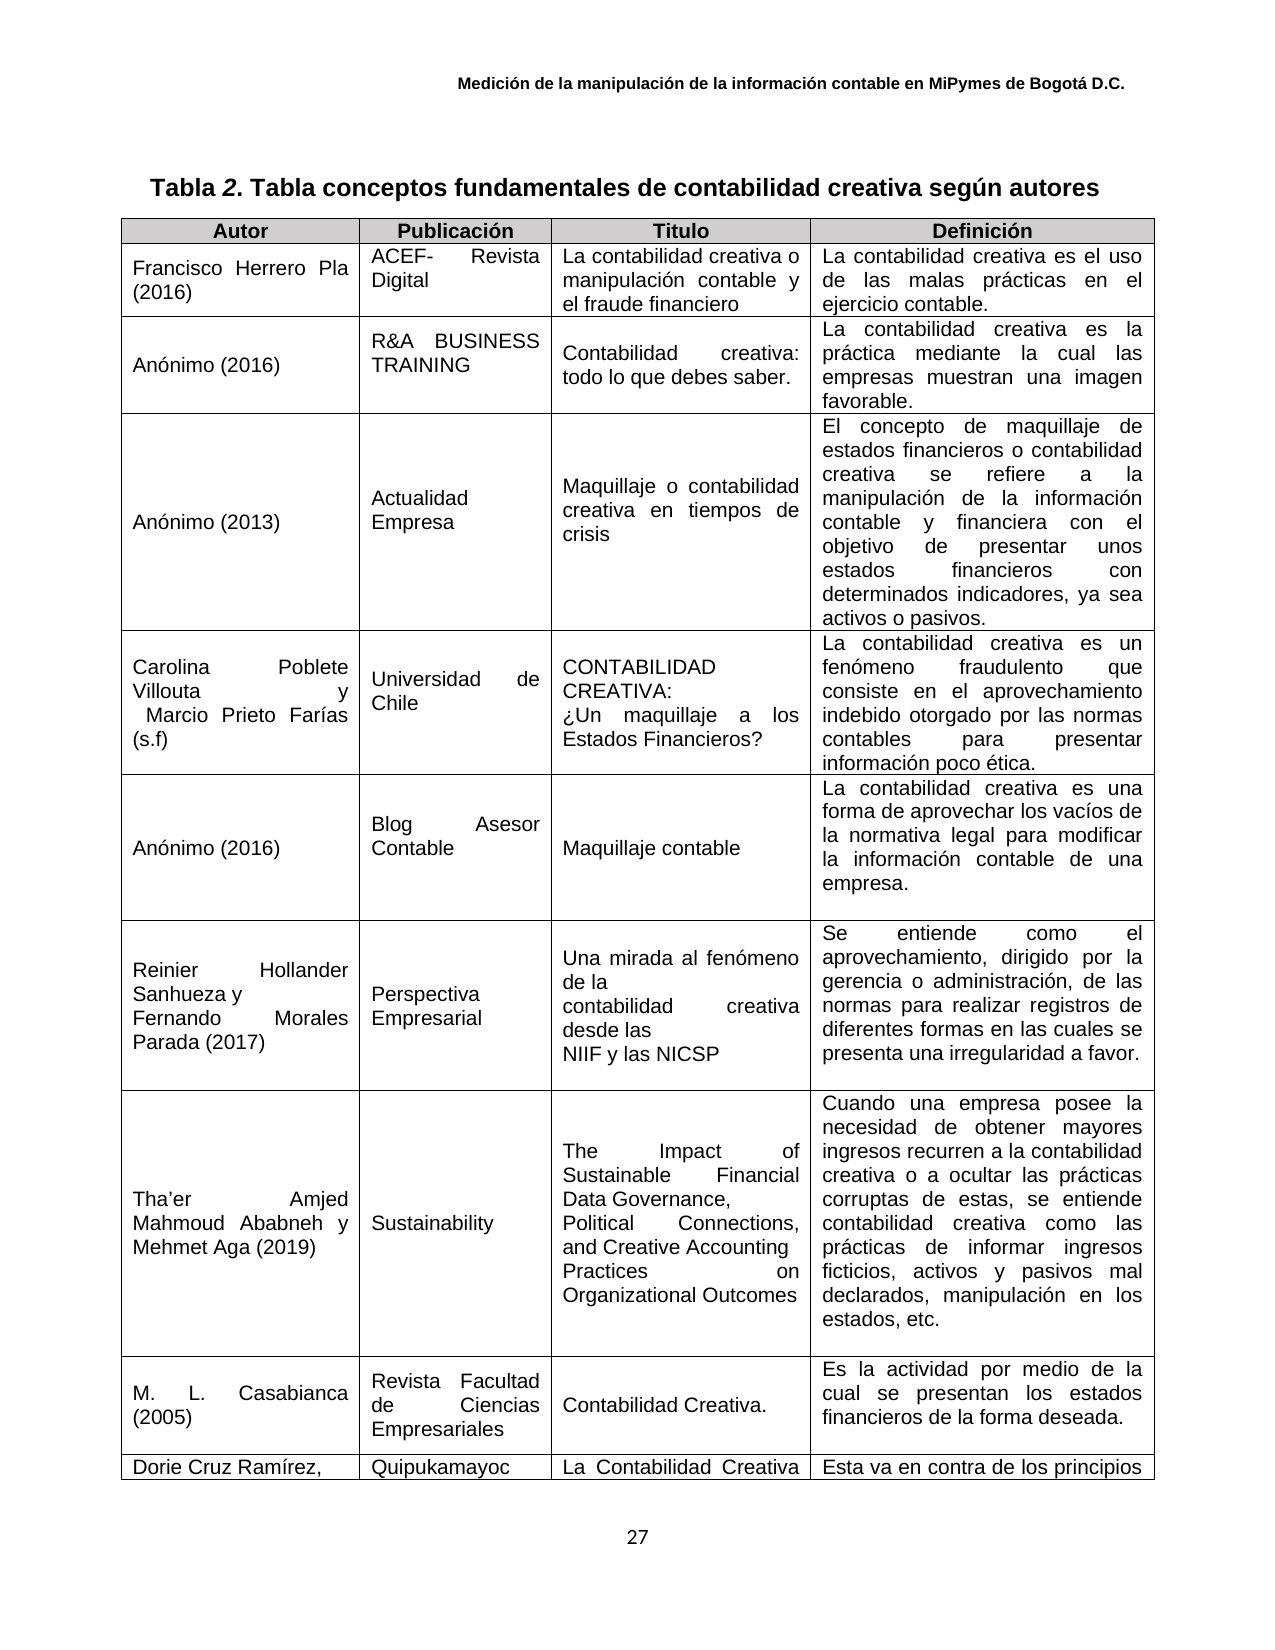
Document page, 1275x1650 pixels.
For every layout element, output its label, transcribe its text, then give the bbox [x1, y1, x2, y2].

table_cell Cuando una empresa posee la necesidad de obtener mayores ingresos recurren a la contabilidad creativa o a ocultar las prácticas corruptas de estas, se entiende contabilidad creativa como las prácticas de informar ingresos ficticios, activos y pasivos mal declarados, manipulación en los estados, etc. [811, 1091, 1154, 1356]
table_cell Maquillaje contable [552, 775, 810, 920]
table_cell Maquillaje o contabilidad creativa en tiempos de crisis [552, 414, 810, 629]
table_cell CONTABILIDAD CREATIVA: ¿Un maquillaje a los Estados Financieros? [552, 631, 810, 774]
table_cell Carolina Poblete Villouta y Marcio Prieto Farías (s.f) [122, 631, 359, 774]
table_cell Francisco Herrero Pla (2016) [122, 244, 359, 316]
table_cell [811, 1455, 1154, 1478]
table_header Autor [122, 219, 359, 243]
table_cell Revista Facultad de Ciencias Empresariales [360, 1357, 551, 1453]
text Tabla 2. Tabla conceptos fundamentales de contabilidad creativa según autores [150, 173, 1125, 201]
table_cell The Impact of Sustainable Financial Data Governance, Political Connections, and Creative Accounting Practices on Organizational Outcomes [552, 1091, 810, 1356]
table_cell La contabilidad creativa o manipulación contable y el fraude financiero [552, 244, 810, 316]
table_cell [122, 1455, 359, 1478]
table_cell Contabilidad Creativa. [552, 1357, 810, 1453]
table_cell La contabilidad creativa es un fenómeno fraudulento que consiste en el aprovechamiento indebido otorgado por las normas contables para presentar información poco ética. [811, 631, 1154, 774]
table_cell El concepto de maquillaje de estados financieros o contabilidad creativa se refiere a la manipulación de la información contable y financiera con el objetivo de presentar unos estados financieros con determinados indicadores, ya sea activos o pasivos. [811, 414, 1154, 629]
table_cell ACEF- Revista Digital [360, 244, 551, 316]
table_cell Tha’er Amjed Mahmoud Ababneh y Mehmet Aga (2019) [122, 1091, 359, 1356]
table_cell Blog Asesor Contable [360, 775, 551, 920]
table_cell Contabilidad creativa: todo lo que debes saber. [552, 317, 810, 413]
table_cell Sustainability [360, 1091, 551, 1356]
table_header Titulo [552, 219, 810, 243]
table_cell R&A BUSINESS TRAINING [360, 317, 551, 413]
table_cell Una mirada al fenómeno de la contabilidad creativa desde las NIIF y las NICSP [552, 921, 810, 1090]
table_header Definición [811, 219, 1154, 243]
table_cell La contabilidad creativa es la práctica mediante la cual las empresas muestran una imagen favorable. [811, 317, 1154, 413]
table_cell M. L. Casabianca (2005) [122, 1357, 359, 1453]
table_cell Quipukamayoc [360, 1455, 551, 1478]
table_cell Universidad de Chile [360, 631, 551, 774]
table_cell Perspectiva Empresarial [360, 921, 551, 1090]
table_cell Actualidad Empresa [360, 414, 551, 629]
table_cell La contabilidad creativa es una forma de aprovechar los vacíos de la normativa legal para modificar la información contable de una empresa. [811, 775, 1154, 920]
table_cell Reinier Hollander Sanhueza y Fernando Morales Parada (2017) [122, 921, 359, 1090]
table_cell Es la actividad por medio de la cual se presentan los estados financieros de la forma deseada. [811, 1357, 1154, 1453]
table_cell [552, 1455, 810, 1478]
table_cell Anónimo (2016) [122, 317, 359, 413]
table_cell Anónimo (2016) [122, 775, 359, 920]
table_cell La contabilidad creativa es el uso de las malas prácticas en el ejercicio contable. [811, 244, 1154, 316]
table_cell Se entiende como el aprovechamiento, dirigido por la gerencia o administración, de las normas para realizar registros de diferentes formas en las cuales se presenta una irregularidad a favor. [811, 921, 1154, 1090]
table_cell Anónimo (2013) [122, 414, 359, 629]
table_header Publicación [360, 219, 551, 243]
